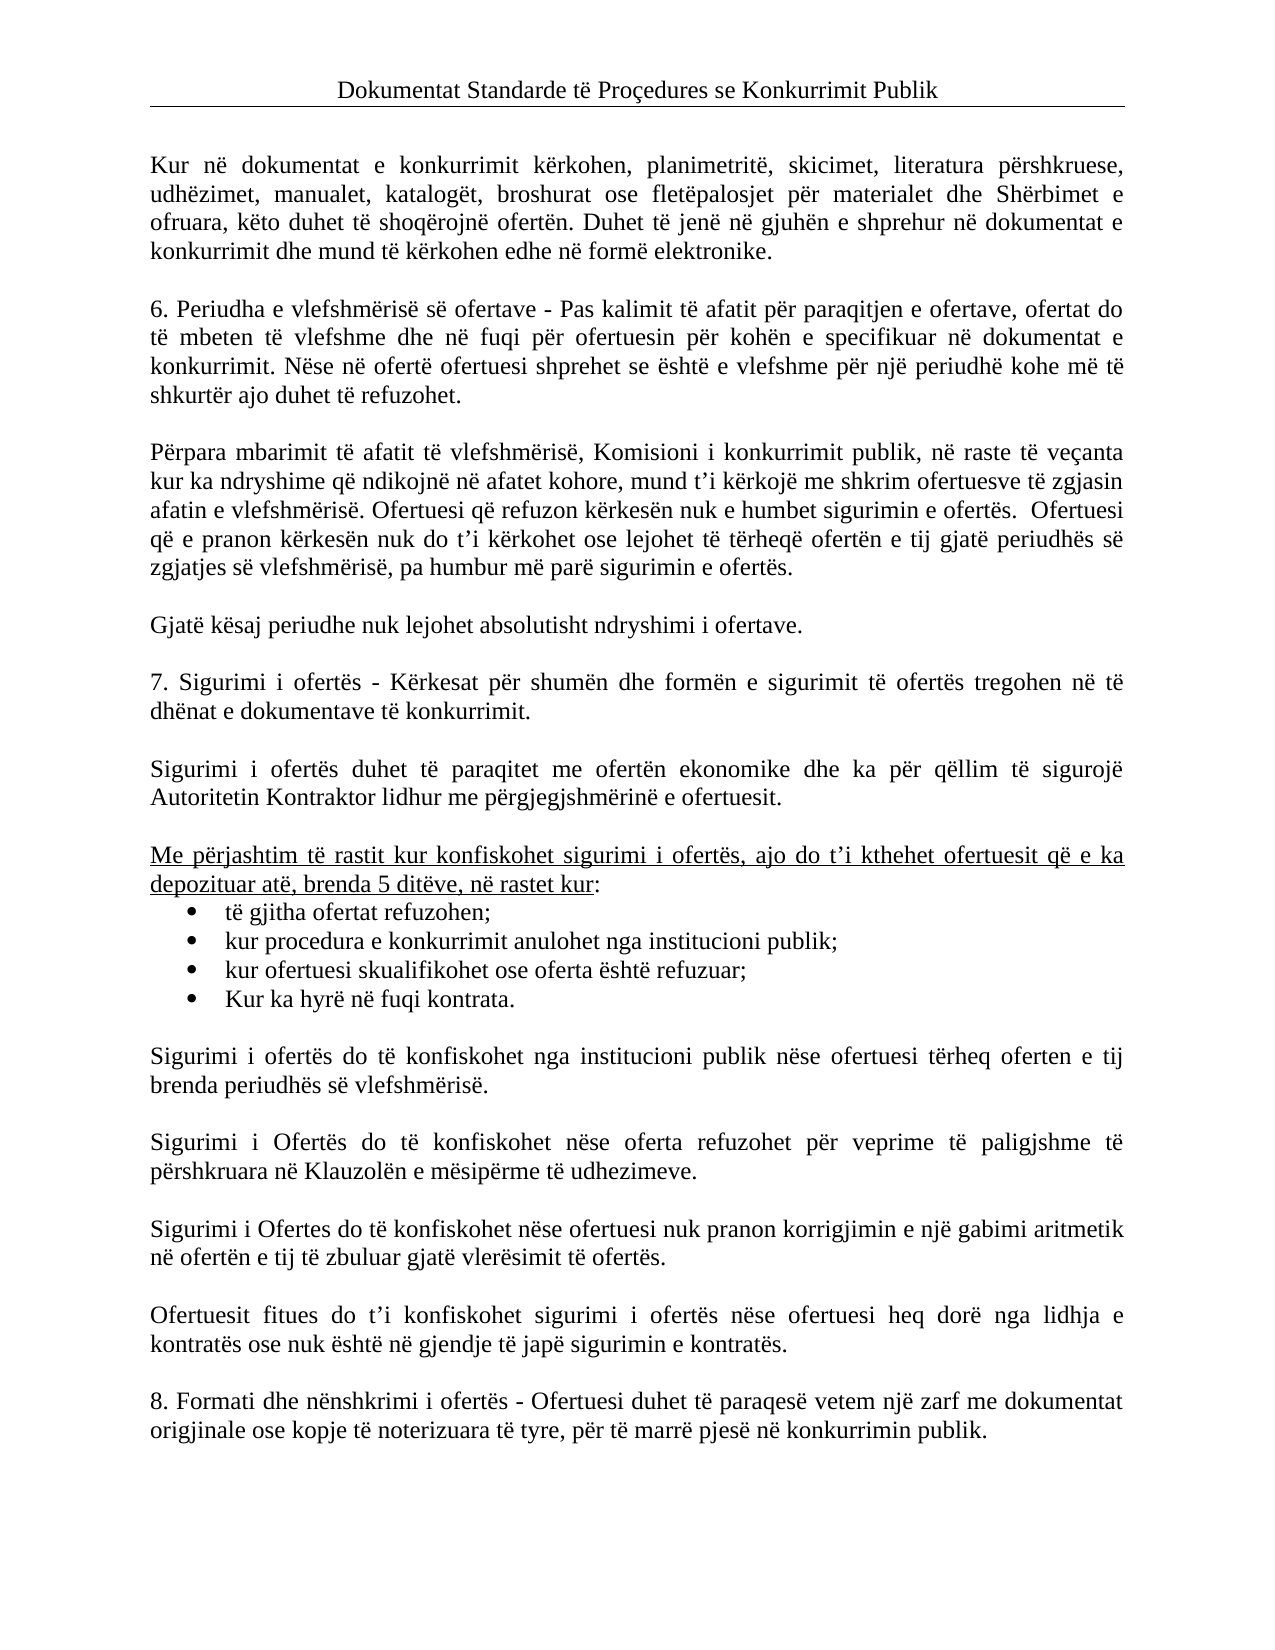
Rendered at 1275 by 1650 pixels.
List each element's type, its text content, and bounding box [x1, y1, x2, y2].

text Ofertuesit fitues do t’i konfiskohet sigurimi i ofertës nëse ofertuesi heq dorë nga lidhja e kontratës ose nuk është në gjendje të japë sigurimin e kontratës. [150, 1300, 1125, 1357]
text Sigurimi i Ofertës do të konfiskohet nëse oferta refuzohet për veprime të paligjshme të përshkruara në Klauzolën e mësipërme të udhezimeve. [150, 1127, 1125, 1185]
text Me përjashtim të rastit kur konfiskohet sigurimi i ofertës, ajo do t’i kthehet ofertuesit që e ka depozituar atë, brenda 5 ditëve, në rastet kur: [150, 866, 1125, 897]
text Kur në dokumentat e konkurrimit kërkohen, planimetritë, skicimet, literatura përshkruese, udhëzimet, manualet, katalogët, broshurat ose fletëpalosjet për materialet dhe Shërbimet e ofruara, këto duhet të shoqërojnë ofertën. Duhet të jenë në gjuhën e shprehur në dokumentat e konkurrimit dhe mund të kërkohen edhe në formë elektronike. [150, 150, 1125, 265]
list kur procedura e konkurrimit anulohet nga institucioni publik; [187, 926, 1125, 955]
list të gjitha ofertat refuzohen; [187, 897, 1125, 926]
text 6. Periudha e vlefshmërisë së ofertave - Pas kalimit të afatit për paraqitjen e ofertave, ofertat do të mbeten të vlefshme dhe në fuqi për ofertuesin për kohën e specifikuar në dokumentat e konkurrimit. Nëse në ofertë ofertuesi shprehet se është e vlefshme për një periudhë kohe më të shkurtër ajo duhet të refuzohet. [150, 294, 1125, 409]
text 7. Sigurimi i ofertës - Kërkesat për shumën dhe formën e sigurimit të ofertës tregohen në të dhënat e dokumentave të konkurrimit. [150, 667, 1125, 725]
text 8. Formati dhe nënshkrimi i ofertës - Ofertuesi duhet të paraqesë vetem një zarf me dokumentat origjinale ose kopje të noterizuara të tyre, për të marrë pjesë në konkurrimin publik. [150, 1386, 1125, 1444]
text Me përjashtim të rastit kur konfiskohet sigurimi i ofertës, ajo do t’i kthehet ofertuesit që e ka depozituar atë, brenda 5 ditëve, në rastet kur: [150, 840, 1125, 865]
text Sigurimi i ofertës do të konfiskohet nga institucioni publik nëse ofertuesi tërheq oferten e tij brenda periudhës së vlefshmërisë. [150, 1041, 1125, 1099]
text Gjatë kësaj periudhe nuk lejohet absolutisht ndryshimi i ofertave. [150, 610, 1125, 639]
text Sigurimi i ofertës duhet të paraqitet me ofertën ekonomike dhe ka për qëllim të sigurojë Autoritetin Kontraktor lidhur me përgjegjshmërinë e ofertuesit. [150, 754, 1125, 811]
list Kur ka hyrë në fuqi kontrata. [187, 984, 1125, 1012]
list kur ofertuesi skualifikohet ose oferta është refuzuar; [187, 955, 1125, 984]
text Përpara mbarimit të afatit të vlefshmërisë, Komisioni i konkurrimit publik, në raste të veçanta kur ka ndryshime që ndikojnë në afatet kohore, mund t’i kërkojë me shkrim ofertuesve të zgjasin afatin e vlefshmërisë. Ofertuesi që refuzon kërkesën nuk e humbet sigurimin e ofertës. Ofertuesi që e pranon kërkesën nuk do t’i kërkohet ose lejohet të tërheqë ofertën e tij gjatë periudhës së zgjatjes së vlefshmërisë, pa humbur më parë sigurimin e ofertës. [150, 437, 1125, 581]
text Sigurimi i Ofertes do të konfiskohet nëse ofertuesi nuk pranon korrigjimin e një gabimi aritmetik në ofertën e tij të zbuluar gjatë vlerësimit të ofertës. [150, 1214, 1125, 1271]
